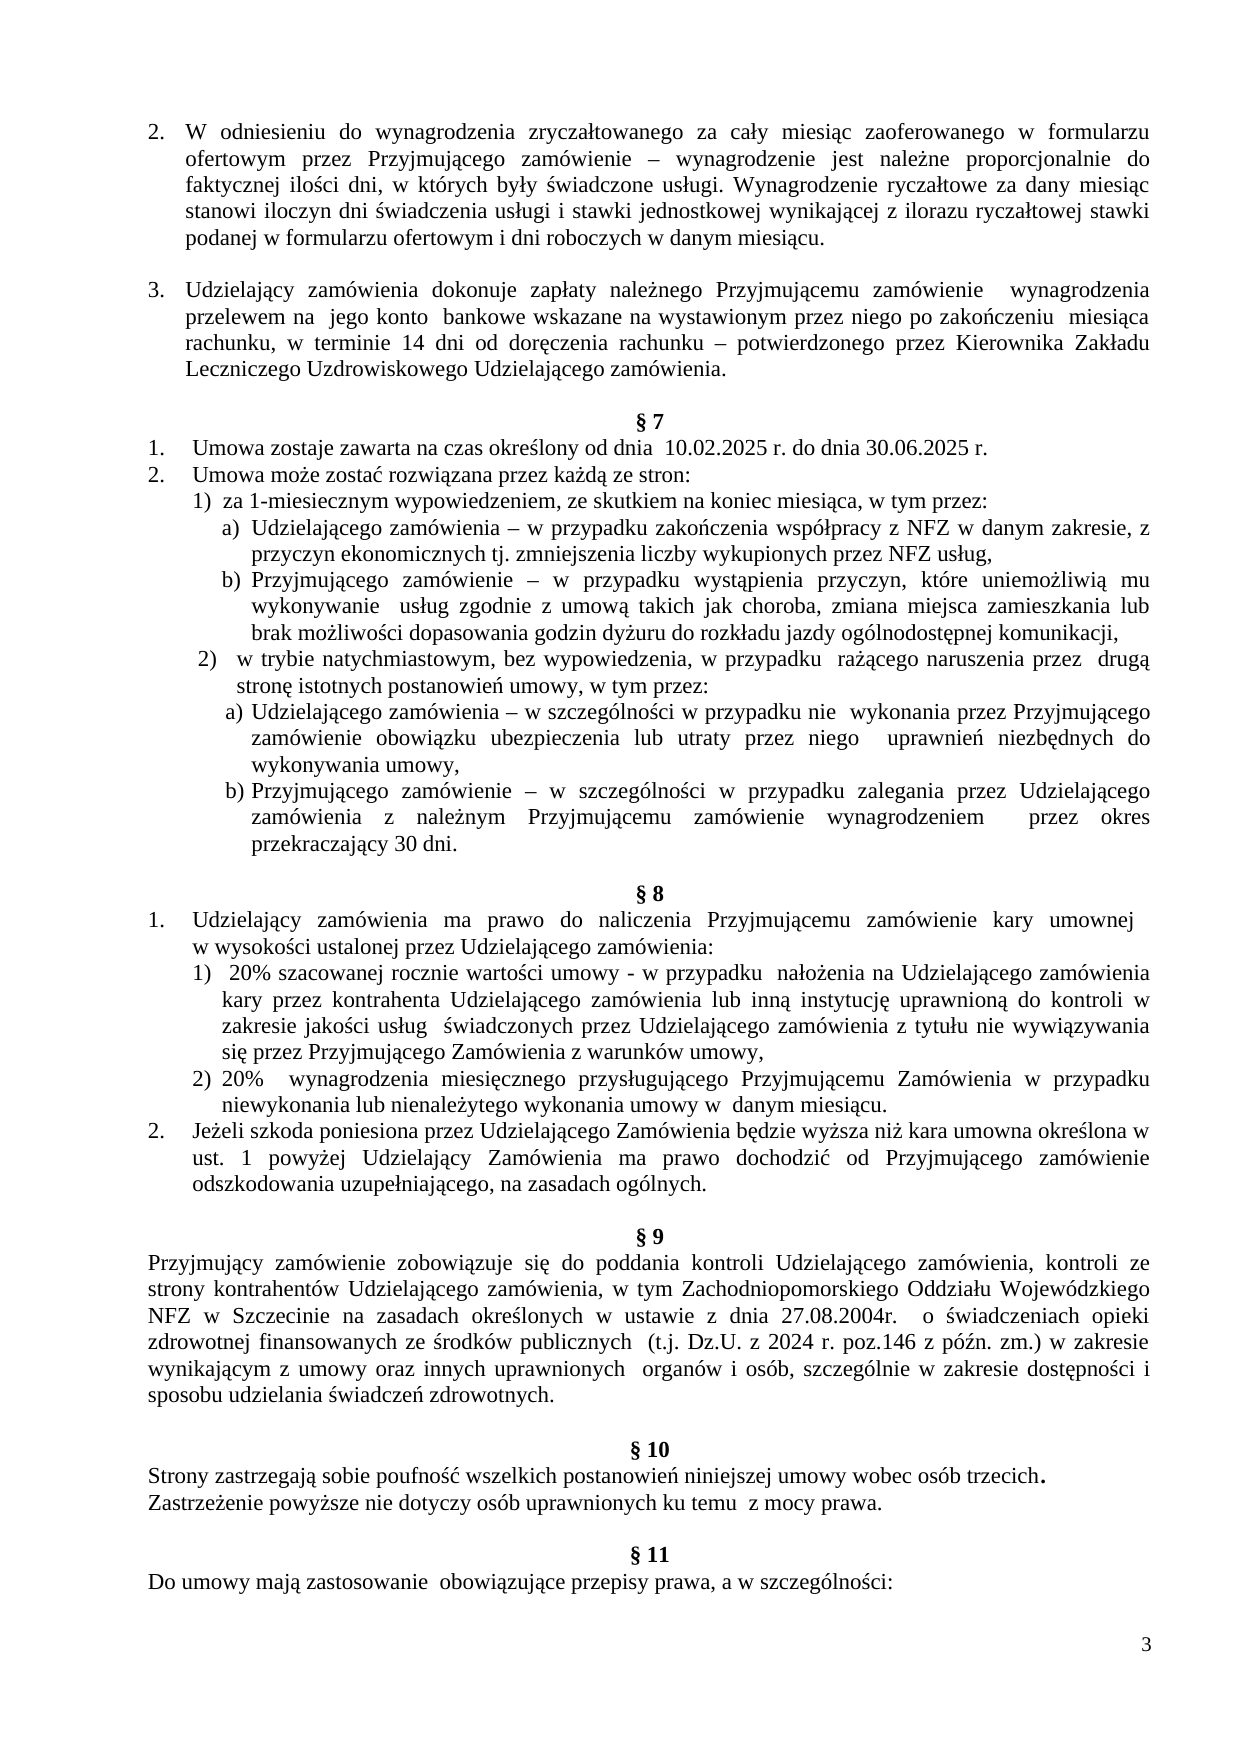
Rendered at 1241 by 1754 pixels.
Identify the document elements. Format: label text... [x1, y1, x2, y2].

text 3. Udzielający zamówienia dokonuje zapłaty należnego Przyjmującemu zamówienie wynagrodzenia przelewem na jego konto bankowe wskazane na wystawionym przez niego po zakończeniu miesiąca rachunku, w terminie 14 dni od doręczenia rachunku – potwierdzonego przez Kierownika Zakładu Leczniczego Uzdrowiskowego Udzielającego zamówienia. [148, 276, 1152, 382]
text § 10 [148, 1436, 1152, 1462]
list 20% wynagrodzenia miesięcznego przysługującego Przyjmującemu Zamówienia w przypadku niewykonania lub nienależytego wykonania umowy w danym miesiącu. [192, 1065, 1152, 1117]
text § 9 [148, 1223, 1152, 1249]
text § 7 [148, 408, 1152, 434]
text 2. W odniesieniu do wynagrodzenia zryczałtowanego za cały miesiąc zaoferowanego w formularzu ofertowym przez Przyjmującego zamówienie – wynagrodzenie jest należne proporcjonalnie do faktycznej ilości dni, w których były świadczone usługi. Wynagrodzenie ryczałtowe za dany miesiąc stanowi iloczyn dni świadczenia usługi i stawki jednostkowej wynikającej z ilorazu ryczałtowej stawki podanej w formularzu ofertowym i dni roboczych w danym miesiącu. [148, 118, 1152, 250]
text Strony zastrzegają sobie poufność wszelkich postanowień niniejszej umowy wobec osób trzecich. Zastrzeżenie powyższe nie dotyczy osób uprawnionych ku temu z mocy prawa. [148, 1462, 1152, 1515]
text b) Przyjmującego zamówienie – w szczególności w przypadku zalegania przez Udzielającego zamówienia z należnym Przyjmującemu zamówienie wynagrodzeniem przez okres przekraczający 30 dni. [162, 777, 1152, 856]
text a) Udzielającego zamówienia – w przypadku zakończenia współpracy z NFZ w danym zakresie, z przyczyn ekonomicznych tj. zmniejszenia liczby wykupionych przez NFZ usług, [222, 513, 1152, 566]
text b) Przyjmującego zamówienie – w przypadku wystąpienia przyczyn, które uniemożliwią mu wykonywanie usług zgodnie z umową takich jak choroba, zmiana miejsca zamieszkania lub brak możliwości dopasowania godzin dyżuru do rozkładu jazdy ogólnodostępnej komunikacji, [222, 566, 1152, 645]
text 2) w trybie natychmiastowym, bez wypowiedzenia, w przypadku rażącego naruszenia przez drugą stronę istotnych postanowień umowy, w tym przez: [192, 645, 1152, 698]
text 2. Umowa może zostać rozwiązana przez każdą ze stron: [148, 461, 1152, 487]
text Przyjmujący zamówienie zobowiązuje się do poddania kontroli Udzielającego zamówienia, kontroli ze strony kontrahentów Udzielającego zamówienia, w tym Zachodniopomorskiego Oddziału Wojewódzkiego NFZ w Szczecinie na zasadach określonych w ustawie z dnia 27.08.2004r. o świadczeniach opieki zdrowotnej finansowanych ze środków publicznych (t.j. Dz.U. z 2024 r. poz.146 z późn. zm.) w zakresie wynikającym z umowy oraz innych uprawnionych organów i osób, szczególnie w zakresie dostępności i sposobu udzielania świadczeń zdrowotnych. [148, 1249, 1152, 1407]
text 1. Udzielający zamówienia ma prawo do naliczenia Przyjmującemu zamówienie kary umownej w wysokości ustalonej przez Udzielającego zamówienia: [148, 907, 1152, 959]
text § 8 [148, 880, 1152, 907]
text a) Udzielającego zamówienia – w szczególności w przypadku nie wykonania przez Przyjmującego zamówienie obowiązku ubezpieczenia lub utraty przez niego uprawnień niezbędnych do wykonywania umowy, [162, 698, 1152, 777]
text 1. Umowa zostaje zawarta na czas określony od dnia 10.02.2025 r. do dnia 30.06.2025 r. [148, 434, 1152, 461]
list 20% szacowanej rocznie wartości umowy - w przypadku nałożenia na Udzielającego zamówienia kary przez kontrahenta Udzielającego zamówienia lub inną instytucję uprawnioną do kontroli w zakresie jakości usług świadczonych przez Udzielającego zamówienia z tytułu nie wywiązywania się przez Przyjmującego Zamówienia z warunków umowy, [192, 959, 1152, 1065]
text Do umowy mają zastosowanie obowiązujące przepisy prawa, a w szczególności: [148, 1568, 1152, 1594]
list za 1-miesiecznym wypowiedzeniem, ze skutkiem na koniec miesiąca, w tym przez: [192, 487, 1152, 513]
text 2. Jeżeli szkoda poniesiona przez Udzielającego Zamówienia będzie wyższa niż kara umowna określona w ust. 1 powyżej Udzielający Zamówienia ma prawo dochodzić od Przyjmującego zamówienie odszkodowania uzupełniającego, na zasadach ogólnych. [148, 1117, 1152, 1196]
text § 11 [148, 1541, 1152, 1568]
